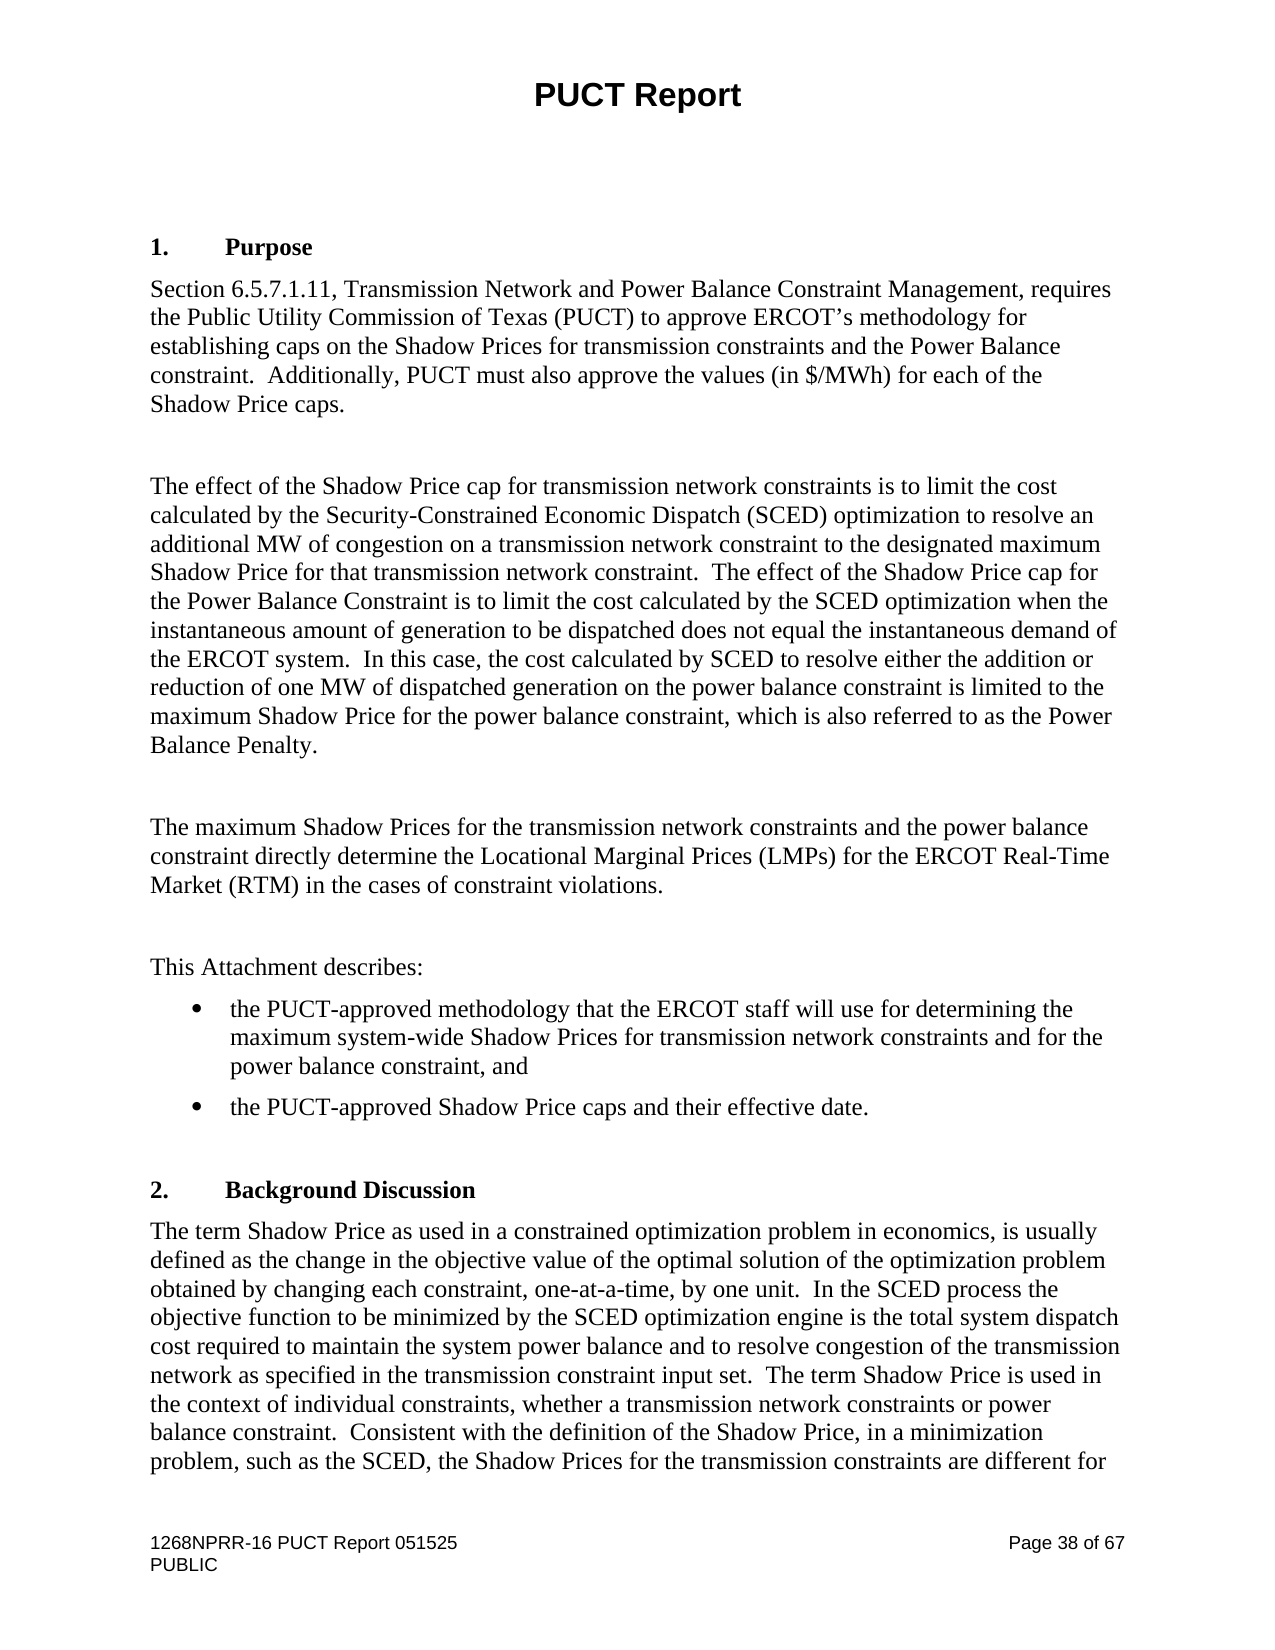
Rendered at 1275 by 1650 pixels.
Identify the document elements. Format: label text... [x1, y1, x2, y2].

text 2. Background Discussion [150, 1175, 1125, 1204]
text The maximum Shadow Prices for the transmission network constraints and the power balance constraint directly determine the Locational Marginal Prices (LMPs) for the ERCOT Real-Time Market (RTM) in the cases of constraint violations. [150, 812, 1125, 899]
text The effect of the Shadow Price cap for transmission network constraints is to limit the cost calculated by the Security-Constrained Economic Dispatch (SCED) optimization to resolve an additional MW of congestion on a transmission network constraint to the designated maximum Shadow Price for that transmission network constraint. The effect of the Shadow Price cap for the Power Balance Constraint is to limit the cost calculated by the SCED optimization when the instantaneous amount of generation to be dispatched does not equal the instantaneous demand of the ERCOT system. In this case, the cost calculated by SCED to resolve either the addition or reduction of one MW of dispatched generation on the power balance constraint is limited to the maximum Shadow Price for the power balance constraint, which is also referred to as the Power Balance Penalty. [150, 471, 1125, 759]
text Section 6.5.7.1.11, Transmission Network and Power Balance Constraint Management, requires the Public Utility Commission of Texas (PUCT) to approve ERCOT’s methodology for establishing caps on the Shadow Prices for transmission constraints and the Power Balance constraint. Additionally, PUCT must also approve the values (in $/MWh) for each of the Shadow Price caps. [150, 274, 1125, 417]
text This Attachment describes: [150, 952, 1125, 981]
list the PUCT-approved Shadow Price caps and their effective date. [192, 1092, 1125, 1121]
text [150, 1216, 1125, 1475]
text 1. Purpose [150, 232, 1125, 261]
list the PUCT-approved methodology that the ERCOT staff will use for determining the maximum system-wide Shadow Prices for transmission network constraints and for the power balance constraint, and [192, 994, 1125, 1080]
